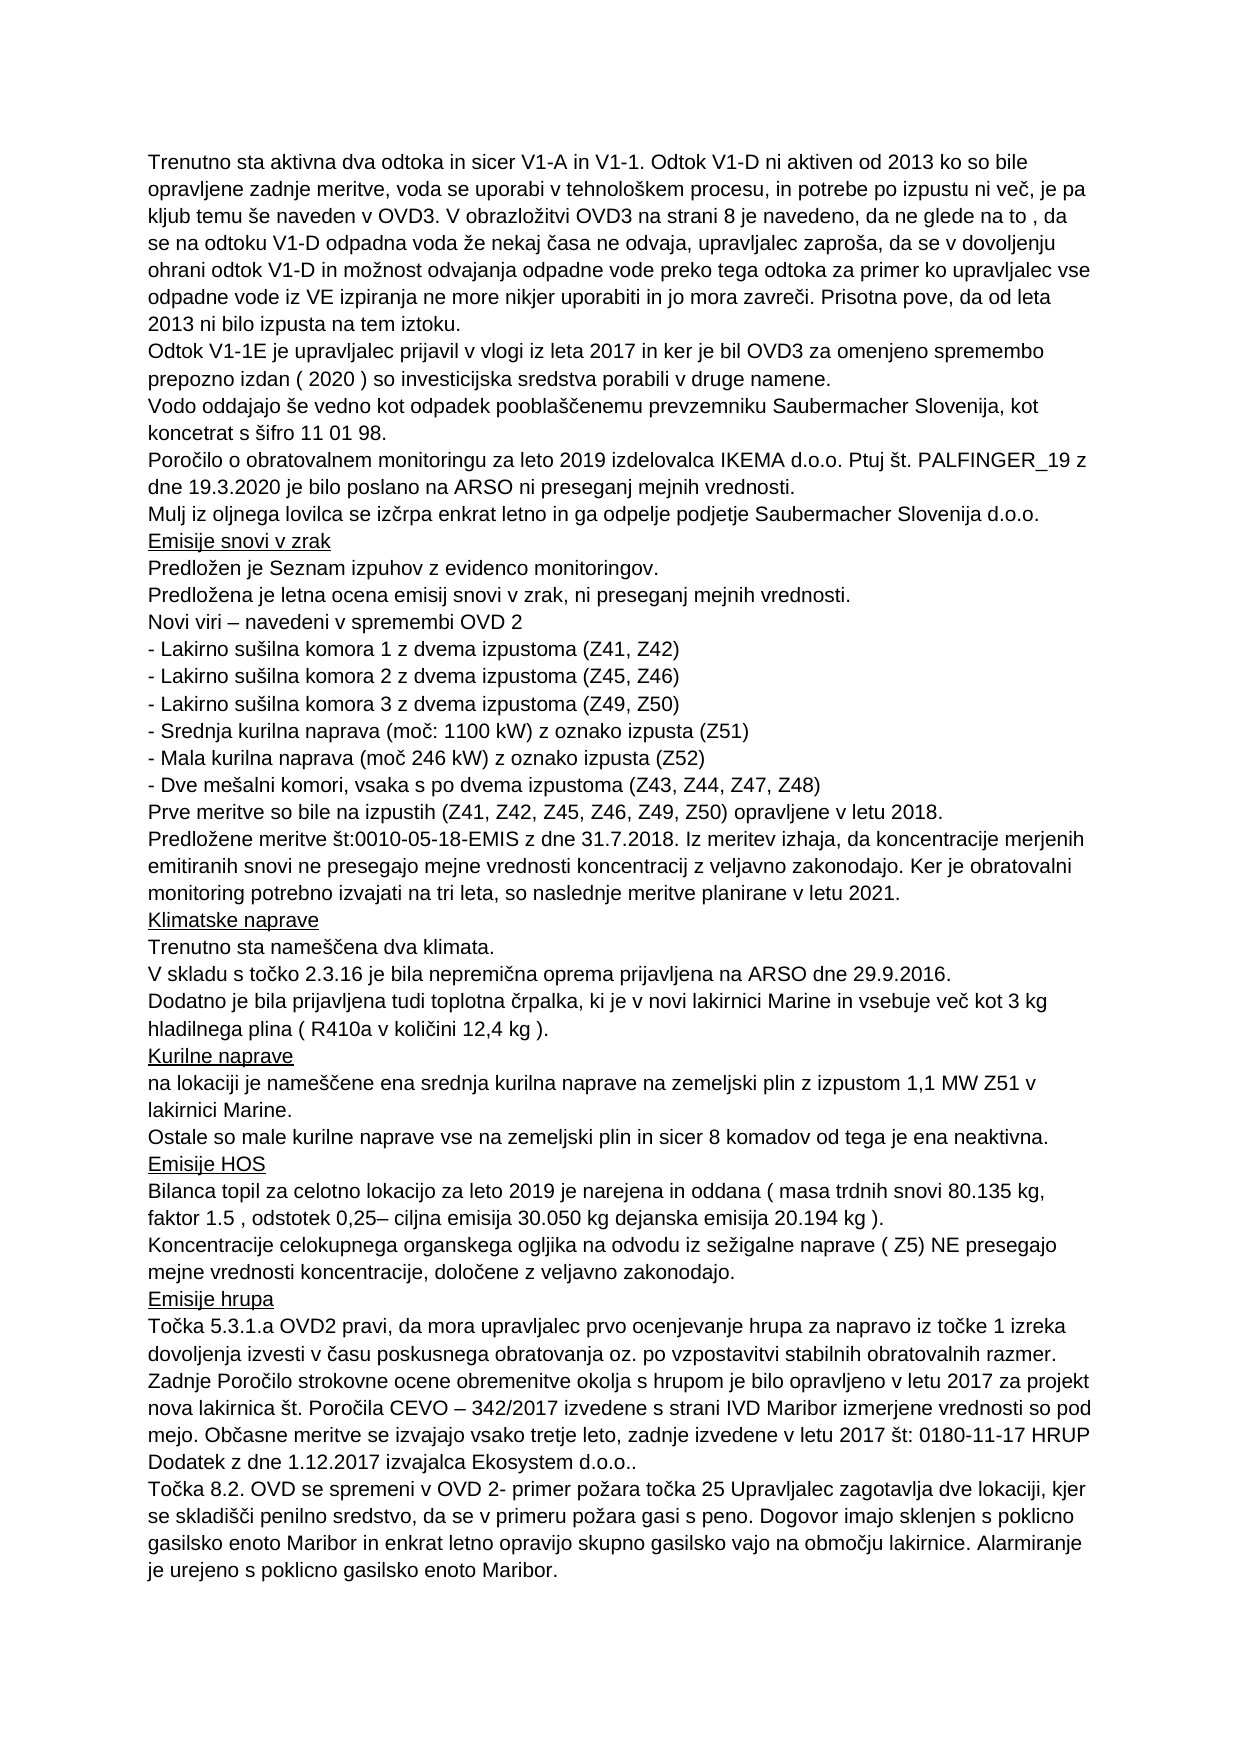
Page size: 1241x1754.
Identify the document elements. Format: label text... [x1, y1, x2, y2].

text - Dve mešalni komori, vsaka s po dvema izpustoma (Z43, Z44, Z47, Z48) [148, 771, 1093, 798]
text Prve meritve so bile na izpustih (Z41, Z42, Z45, Z46, Z49, Z50) opravljene v letu 2018. [148, 798, 1093, 825]
text Predložen je Seznam izpuhov z evidenco monitoringov. [148, 554, 1093, 581]
text - Lakirno sušilna komora 2 z dvema izpustoma (Z45, Z46) [148, 662, 1093, 689]
text Vodo oddajajo še vedno kot odpadek pooblaščenemu prevzemniku Saubermacher Slovenija, kot koncetrat s šifro 11 01 98. [148, 391, 1093, 446]
text Kurilne naprave [148, 1041, 1093, 1068]
text Točka 5.3.1.a OVD2 pravi, da mora upravljalec prvo ocenjevanje hrupa za napravo iz točke 1 izreka dovoljenja izvesti v času poskusnega obratovanja oz. po vzpostavitvi stabilnih obratovalnih razmer. Zadnje Poročilo strokovne ocene obremenitve okolja s hrupom je bilo opravljeno v letu 2017 za projekt nova lakirnica št. Poročila CEVO – 342/2017 izvedene s strani IVD Maribor izmerjene vrednosti so pod mejo. Občasne meritve se izvajajo vsako tretje leto, zadnje izvedene v letu 2017 št: 0180-11-17 HRUP Dodatek z dne 1.12.2017 izvajalca Ekosystem d.o.o.. [148, 1312, 1093, 1475]
text Koncentracije celokupnega organskega ogljika na odvodu iz sežigalne naprave ( Z5) NE presegajo mejne vrednosti koncentracije, določene z veljavno zakonodajo. [148, 1231, 1093, 1285]
text V skladu s točko 2.3.16 je bila nepremična oprema prijavljena na ARSO dne 29.9.2016. [148, 960, 1093, 987]
text Klimatske naprave [148, 906, 1093, 933]
text Trenutno sta nameščena dva klimata. [148, 933, 1093, 960]
text Predložene meritve št:0010-05-18-EMIS z dne 31.7.2018. Iz meritev izhaja, da koncentracije merjenih emitiranih snovi ne presegajo mejne vrednosti koncentracij z veljavno zakonodajo. Ker je obratovalni monitoring potrebno izvajati na tri leta, so naslednje meritve planirane v letu 2021. [148, 825, 1093, 906]
text - Lakirno sušilna komora 1 z dvema izpustoma (Z41, Z42) [148, 635, 1093, 662]
text Bilanca topil za celotno lokacijo za leto 2019 je narejena in oddana ( masa trdnih snovi 80.135 kg, faktor 1.5 , odstotek 0,25– ciljna emisija 30.050 kg dejanska emisija 20.194 kg ). [148, 1177, 1093, 1231]
text Emisije HOS [148, 1150, 1093, 1177]
text Ostale so male kurilne naprave vse na zemeljski plin in sicer 8 komadov od tega je ena neaktivna. [148, 1123, 1093, 1150]
text Poročilo o obratovalnem monitoringu za leto 2019 izdelovalca IKEMA d.o.o. Ptuj št. PALFINGER_19 z dne 19.3.2020 je bilo poslano na ARSO ni preseganj mejnih vrednosti. [148, 446, 1093, 500]
text Mulj iz oljnega lovilca se izčrpa enkrat letno in ga odpelje podjetje Saubermacher Slovenija d.o.o. [148, 500, 1093, 527]
text Dodatno je bila prijavljena tudi toplotna črpalka, ki je v novi lakirnici Marine in vsebuje več kot 3 kg hladilnega plina ( R410a v količini 12,4 kg ). [148, 987, 1093, 1041]
text Emisije snovi v zrak [148, 527, 1093, 554]
text Predložena je letna ocena emisij snovi v zrak, ni preseganj mejnih vrednosti. [148, 581, 1093, 608]
text Točka 8.2. OVD se spremeni v OVD 2- primer požara točka 25 Upravljalec zagotavlja dve lokaciji, kjer se skladišči penilno sredstvo, da se v primeru požara gasi s peno. Dogovor imajo sklenjen s poklicno gasilsko enoto Maribor in enkrat letno opravijo skupno gasilsko vajo na območju lakirnice. Alarmiranje je urejeno s poklicno gasilsko enoto Maribor. [148, 1475, 1093, 1583]
text - Mala kurilna naprava (moč 246 kW) z oznako izpusta (Z52) [148, 743, 1093, 771]
text Odtok V1-1E je upravljalec prijavil v vlogi iz leta 2017 in ker je bil OVD3 za omenjeno spremembo prepozno izdan ( 2020 ) so investicijska sredstva porabili v druge namene. [148, 337, 1093, 391]
text - Srednja kurilna naprava (moč: 1100 kW) z oznako izpusta (Z51) [148, 716, 1093, 743]
text Trenutno sta aktivna dva odtoka in sicer V1-A in V1-1. Odtok V1-D ni aktiven od 2013 ko so bile opravljene zadnje meritve, voda se uporabi v tehnološkem procesu, in potrebe po izpustu ni več, je pa kljub temu še naveden v OVD3. V obrazložitvi OVD3 na strani 8 je navedeno, da ne glede na to , da se na odtoku V1-D odpadna voda že nekaj časa ne odvaja, upravljalec zaproša, da se v dovoljenju ohrani odtok V1-D in možnost odvajanja odpadne vode preko tega odtoka za primer ko upravljalec vse odpadne vode iz VE izpiranja ne more nikjer uporabiti in jo mora zavreči. Prisotna pove, da od leta 2013 ni bilo izpusta na tem iztoku. [148, 148, 1093, 337]
text Novi viri – navedeni v spremembi OVD 2 [148, 608, 1093, 635]
text na lokaciji je nameščene ena srednja kurilna naprave na zemeljski plin z izpustom 1,1 MW Z51 v lakirnici Marine. [148, 1068, 1093, 1123]
text - Lakirno sušilna komora 3 z dvema izpustoma (Z49, Z50) [148, 689, 1093, 716]
text Emisije hrupa [148, 1285, 1093, 1312]
